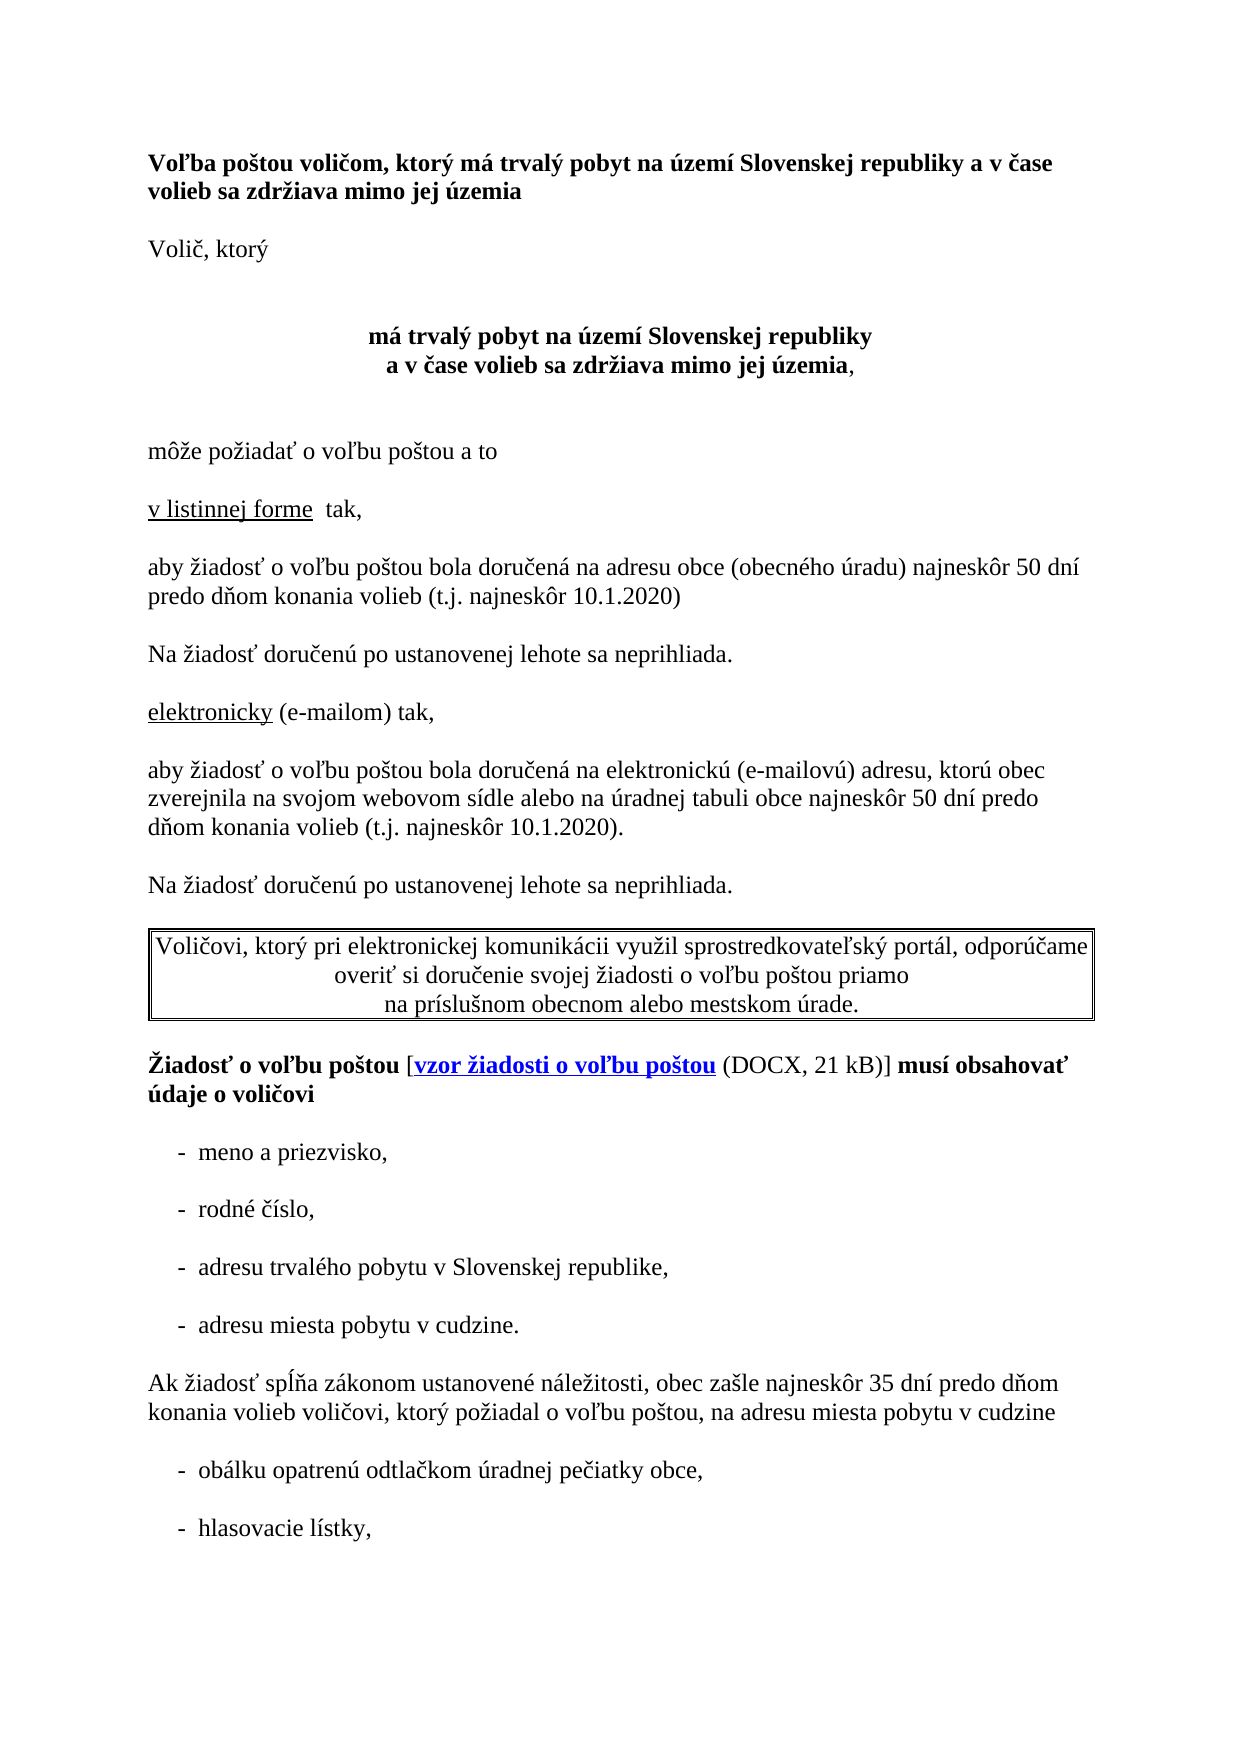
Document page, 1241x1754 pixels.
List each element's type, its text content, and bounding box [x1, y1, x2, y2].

text môže požiadať o voľbu poštou a to [148, 408, 1093, 465]
table_header Voličovi, ktorý pri elektronickej komunikácii využil sprostredkovateľský portál, odporúčame overiť si doručenie svojej žiadosti o voľbu poštou priamo na príslušnom obecnom alebo mestskom úrade. [152, 932, 1092, 1017]
text aby žiadosť o voľbu poštou bola doručená na adresu obce (obecného úradu) najneskôr 50 dní predo dňom konania volieb (t.j. najneskôr 10.1.2020) [148, 552, 1093, 610]
text Volič, ktorý [148, 234, 1093, 263]
text - adresu trvalého pobytu v Slovenskej republike, [177, 1252, 1093, 1281]
text elektronicky (e-mailom) tak, [148, 697, 1093, 726]
text Ak žiadosť spĺňa zákonom ustanovené náležitosti, obec zašle najneskôr 35 dní predo dňom konania volieb voličovi, ktorý požiadal o voľbu poštou, na adresu miesta pobytu v cudzine [148, 1368, 1093, 1426]
text - obálku opatrenú odtlačkom úradnej pečiatky obce, [177, 1455, 1093, 1484]
text - hlasovacie lístky, [177, 1513, 1093, 1542]
text - rodné číslo, [177, 1194, 1093, 1223]
text aby žiadosť o voľbu poštou bola doručená na elektronickú (e-mailovú) adresu, ktorú obec zverejnila na svojom webovom sídle alebo na úradnej tabuli obce najneskôr 50 dní predo dňom konania volieb (t.j. najneskôr 10.1.2020). [148, 755, 1093, 841]
text má trvalý pobyt na území Slovenskej republiky a v čase volieb sa zdržiava mimo jej územia, [148, 292, 1093, 378]
text - meno a priezvisko, [177, 1137, 1093, 1165]
text Voľba poštou voličom, ktorý má trvalý pobyt na území Slovenskej republiky a v čase volieb sa zdržiava mimo jej územia [148, 148, 1093, 205]
text v listinnej forme tak, [148, 494, 1093, 523]
text - adresu miesta pobytu v cudzine. [177, 1310, 1093, 1339]
text Na žiadosť doručenú po ustanovenej lehote sa neprihliada. [148, 639, 1093, 668]
text Žiadosť o voľbu poštou [vzor žiadosti o voľbu poštou (DOCX, 21 kB)] musí obsahovať údaje o voličovi [148, 1050, 1093, 1107]
text Na žiadosť doručenú po ustanovenej lehote sa neprihliada. [148, 870, 1093, 899]
